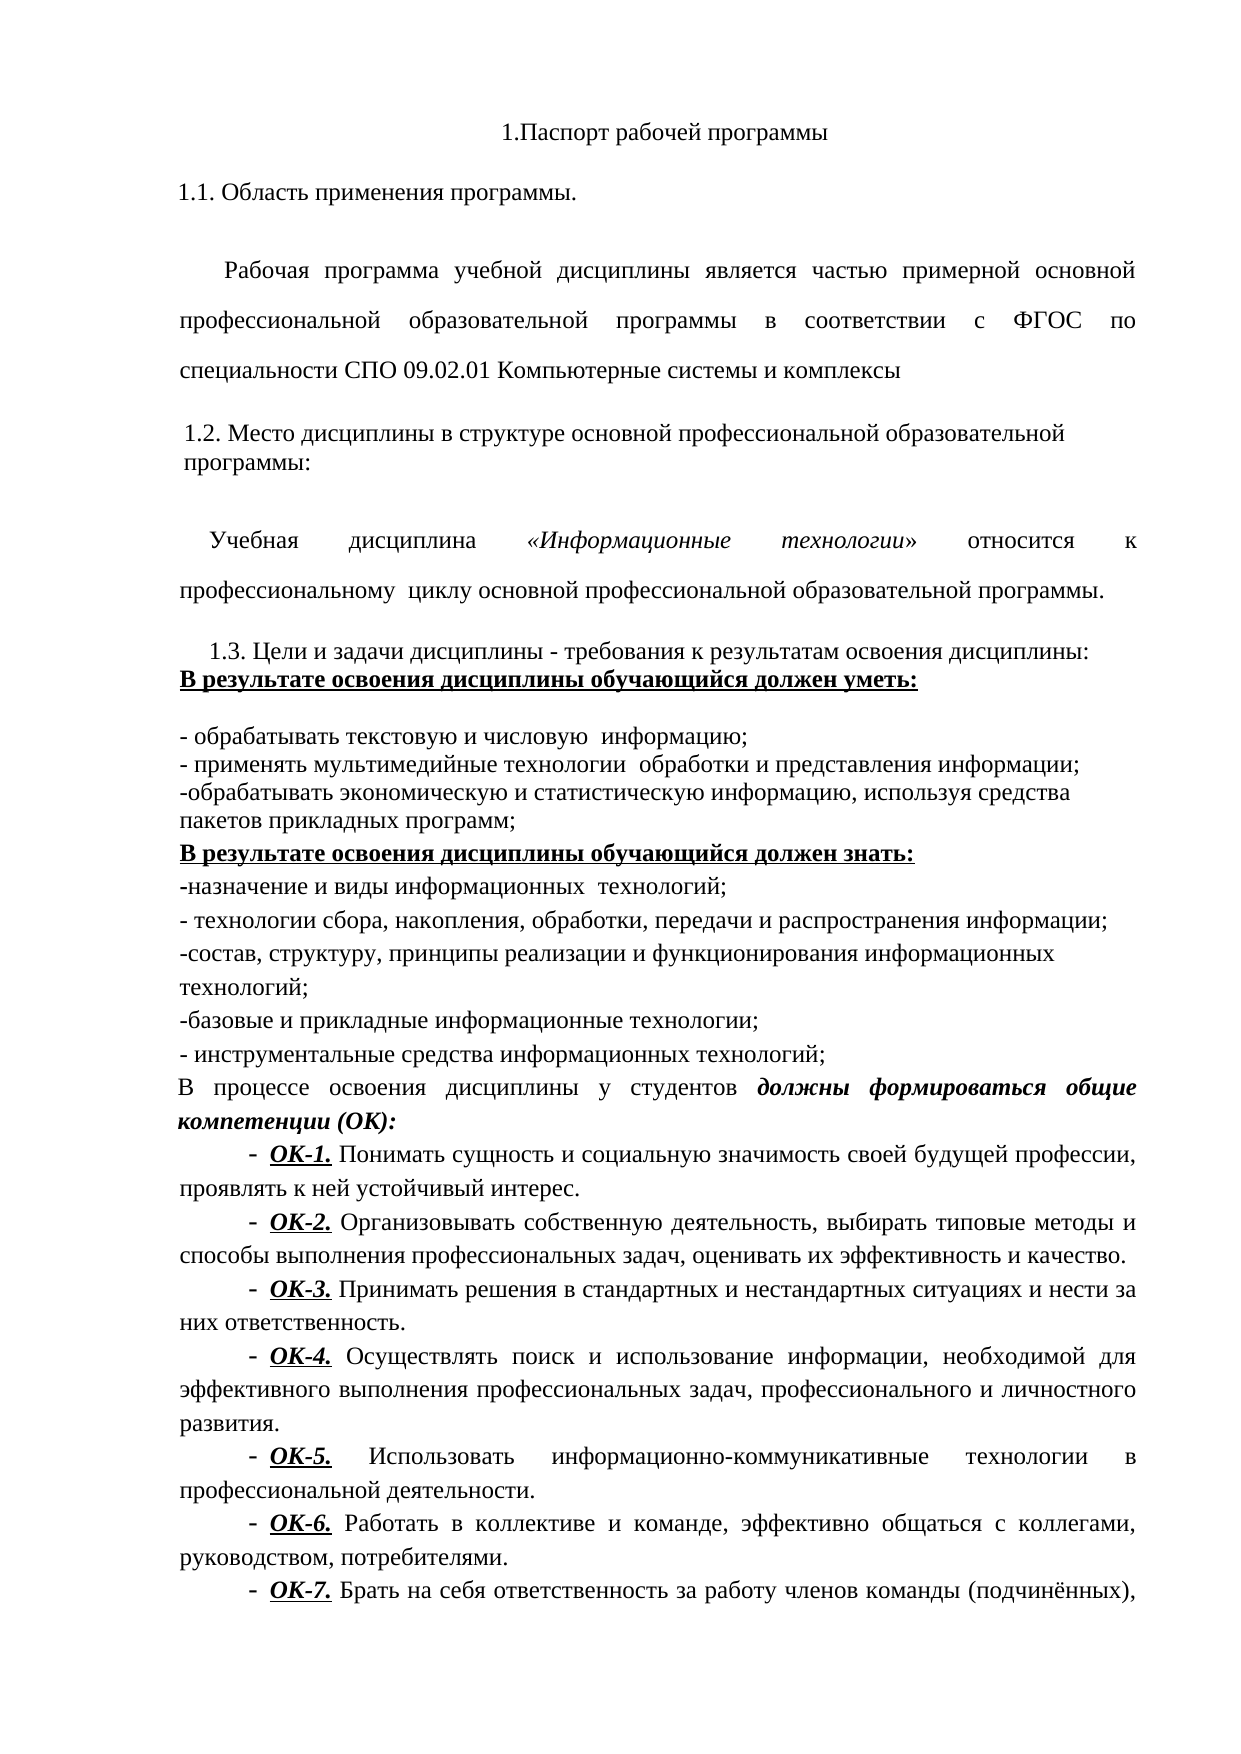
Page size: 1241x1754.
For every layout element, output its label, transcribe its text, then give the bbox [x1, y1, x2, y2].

list ОК-5. Использовать информационно-коммуникативные технологии в профессиональной деятельности. [179, 1438, 1137, 1505]
list ОК-3. Принимать решения в стандартных и нестандартных ситуациях и нести за них ответственность. [179, 1270, 1137, 1337]
text Рабочая программа учебной дисциплины является частью примерной основной профессиональной образовательной программы в соответствии с ФГОС по специальности СПО 09.02.01 Компьютерные системы и комплексы [179, 238, 1137, 388]
text -назначение и виды информационных технологий; - технологии сбора, накопления, обработки, передачи и распространения информации; -состав, структуру, принципы реализации и функционирования информационных технологий; -базовые и прикладные информационные технологии; - инструментальные средства информационных технологий; [179, 868, 1152, 1069]
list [179, 1572, 1137, 1606]
list ОК-1. Понимать сущность и социальную значимость своей будущей профессии, проявлять к ней устойчивый интерес. [179, 1136, 1137, 1203]
text 1.2. Место дисциплины в структуре основной профессиональной образовательной программы: [183, 419, 1152, 476]
text 1.1. Область применения программы. [177, 178, 1152, 206]
text Учебная дисциплина «Информационные технологии» относится к профессиональному циклу основной профессиональной образовательной программы. [179, 508, 1137, 608]
text 1.Паспорт рабочей программы [177, 118, 1152, 146]
text 1.3. Цели и задачи дисциплины - требования к результатам освоения дисциплины: В результате освоения дисциплины обучающийся должен уметь: [179, 637, 1093, 693]
list ОК-4. Осуществлять поиск и использование информации, необходимой для эффективного выполнения профессиональных задач, профессионального и личностного развития. [179, 1337, 1137, 1438]
text В результате освоения дисциплины обучающийся должен знать: [179, 834, 1152, 868]
text В процессе освоения дисциплины у студентов должны формироваться общие компетенции (ОК): [177, 1069, 1137, 1136]
list ОК-2. Организовывать собственную деятельность, выбирать типовые методы и способы выполнения профессиональных задач, оценивать их эффективность и качество. [179, 1203, 1137, 1270]
list ОК-6. Работать в коллективе и команде, эффективно общаться с коллегами, руководством, потребителями. [179, 1505, 1137, 1572]
text - обрабатывать текстовую и числовую информацию; - применять мультимедийные технологии обработки и представления информации; -обрабатывать экономическую и статистическую информацию, используя средства пакетов прикладных программ; [179, 722, 1093, 834]
